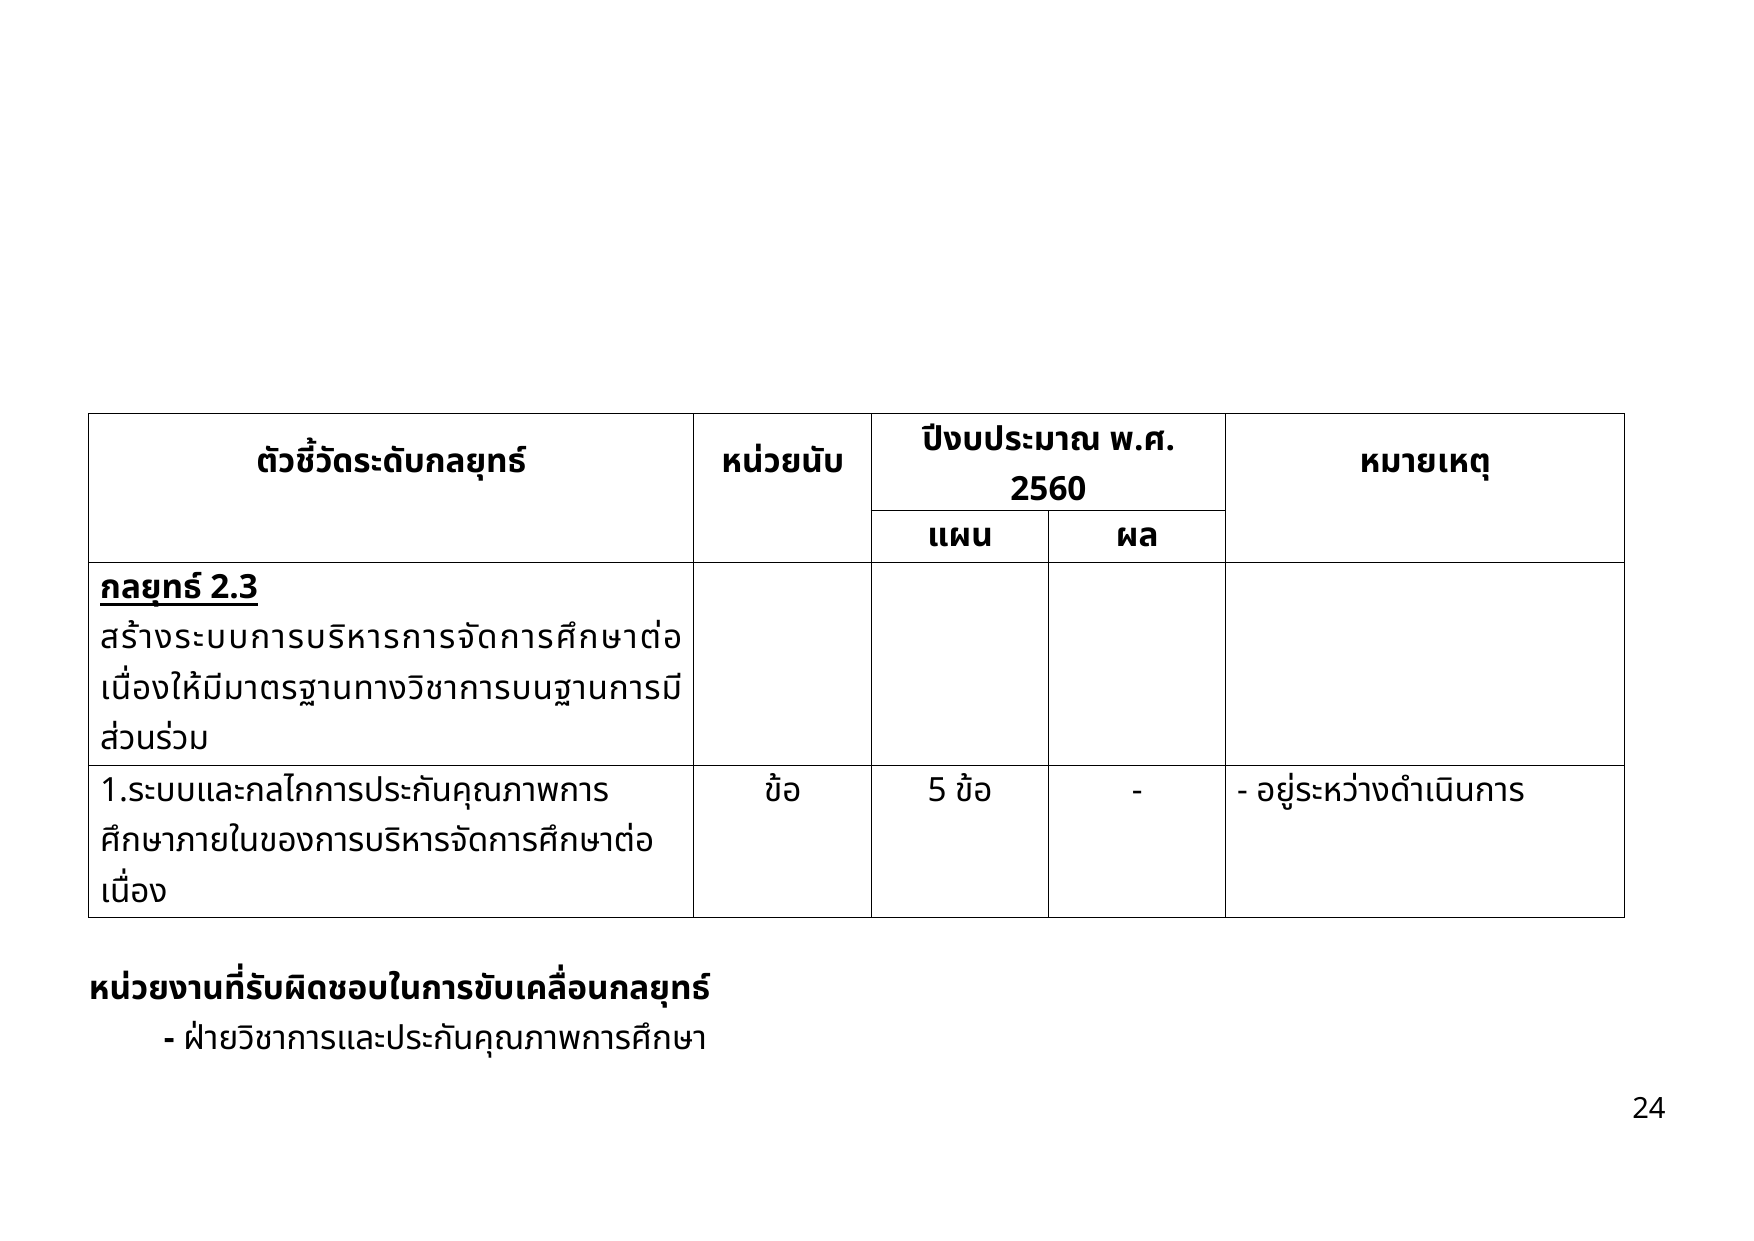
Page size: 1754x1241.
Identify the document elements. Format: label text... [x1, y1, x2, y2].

table_cell - [1049, 766, 1225, 917]
table_cell 5 ข้อ [872, 766, 1048, 917]
table_cell ข้อ [694, 766, 871, 917]
table_cell ผล [1049, 511, 1225, 562]
table_cell [694, 563, 871, 765]
table_cell [872, 563, 1048, 765]
list - ฝ่ายวิชาการและประกันคุณภาพการศึกษา [164, 1014, 1665, 1065]
list หน่วยงานที่รับผิดชอบในการขับเคลื่อนกลยุทธ์ [89, 964, 1665, 1014]
table_header ปีงบประมาณ พ.ศ. 2560 [872, 414, 1225, 510]
table_cell [1049, 563, 1225, 765]
table_cell แผน [872, 511, 1048, 562]
table_header ตัวชี้วัดระดับกลยุทธ์ [89, 414, 693, 562]
table_header หน่วยนับ [694, 414, 871, 562]
table_cell กลยุทธ์ 2.3 สร้างระบบการบริหารการจัดการศึกษาต่อเนื่องให้มีมาตรฐานทางวิชาการบนฐานการมีส่วนร่วม [89, 563, 693, 765]
table_cell - อยู่ระหว่างดำเนินการ [1226, 766, 1624, 917]
table_header หมายเหตุ [1226, 414, 1624, 562]
table_cell 1.ระบบและกลไกการประกันคุณภาพการศึกษาภายในของการบริหารจัดการศึกษาต่อเนื่อง [89, 766, 693, 917]
table_cell [1226, 563, 1624, 765]
